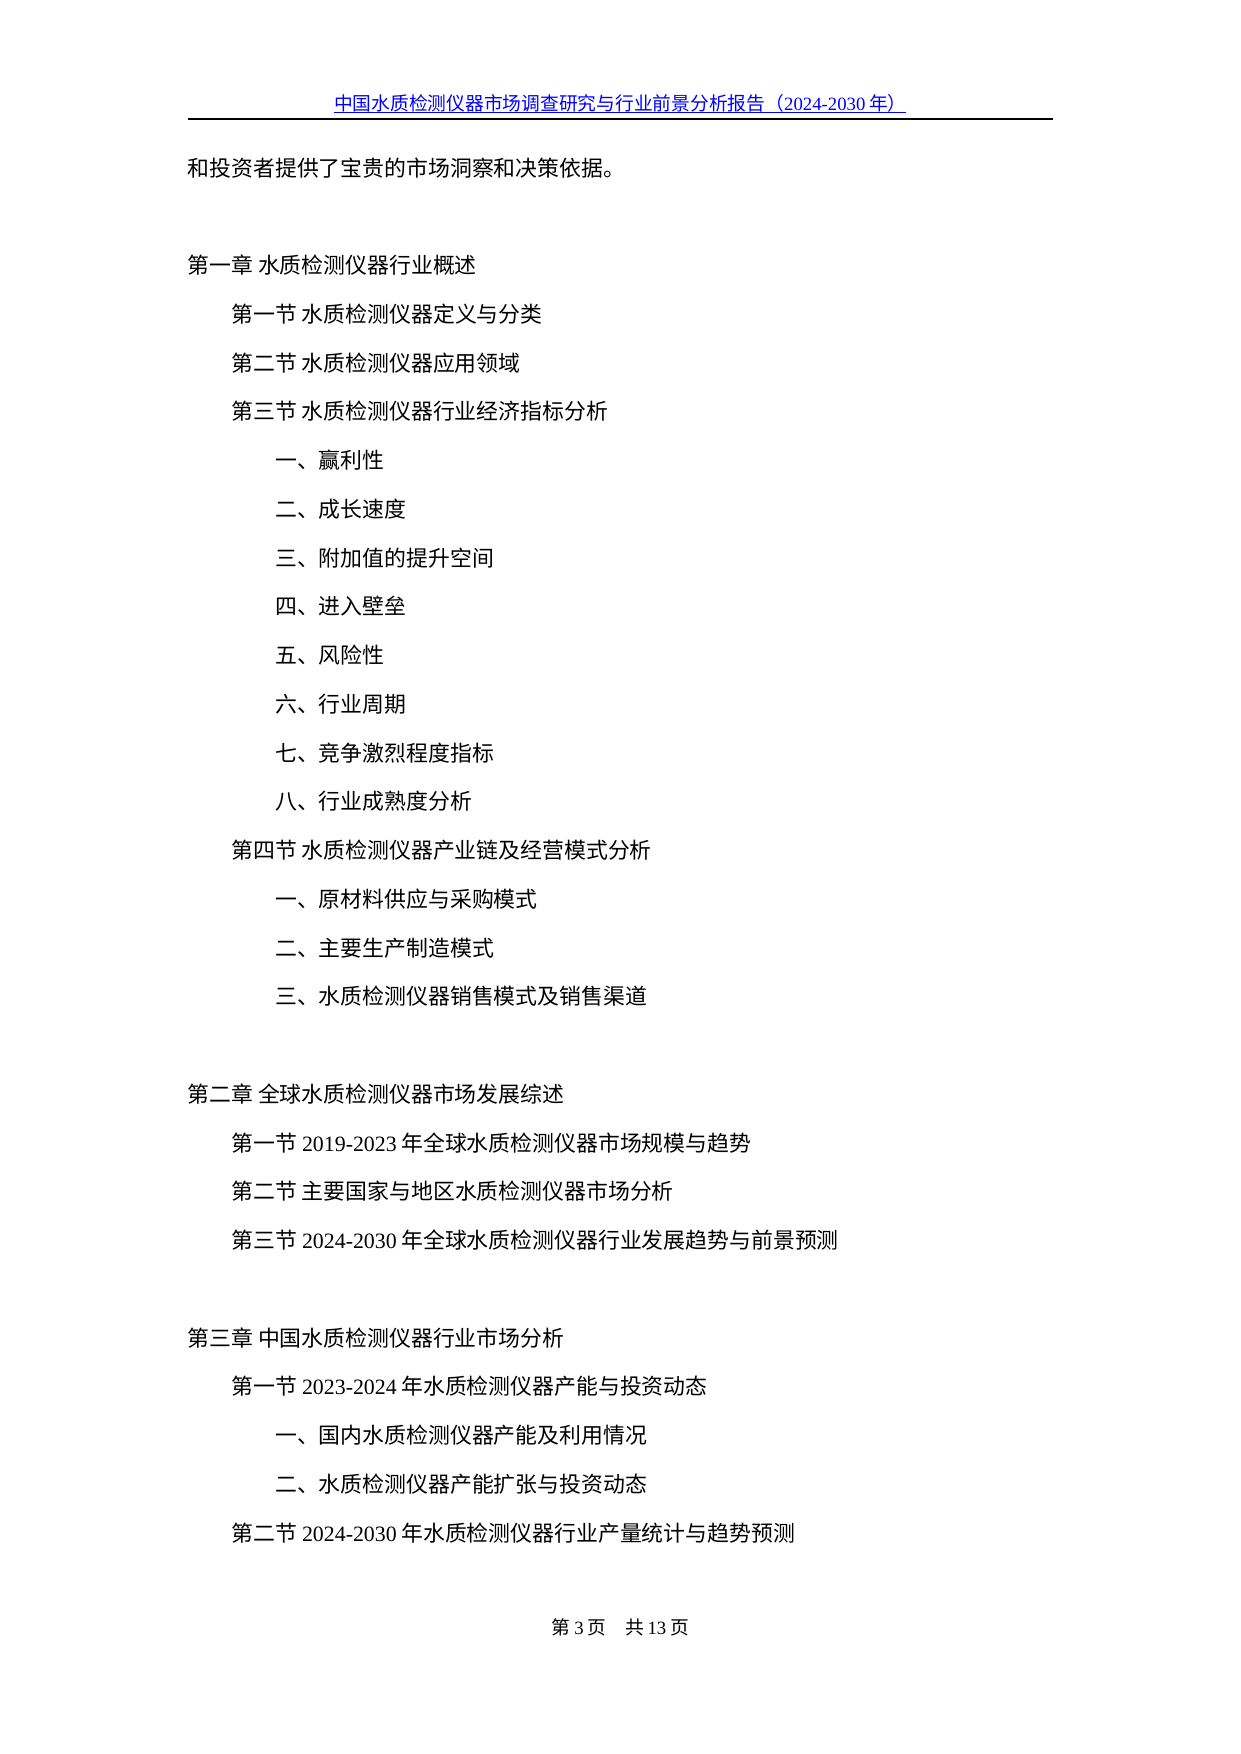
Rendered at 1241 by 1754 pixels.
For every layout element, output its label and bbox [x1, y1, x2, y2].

text [187, 150, 1053, 1548]
